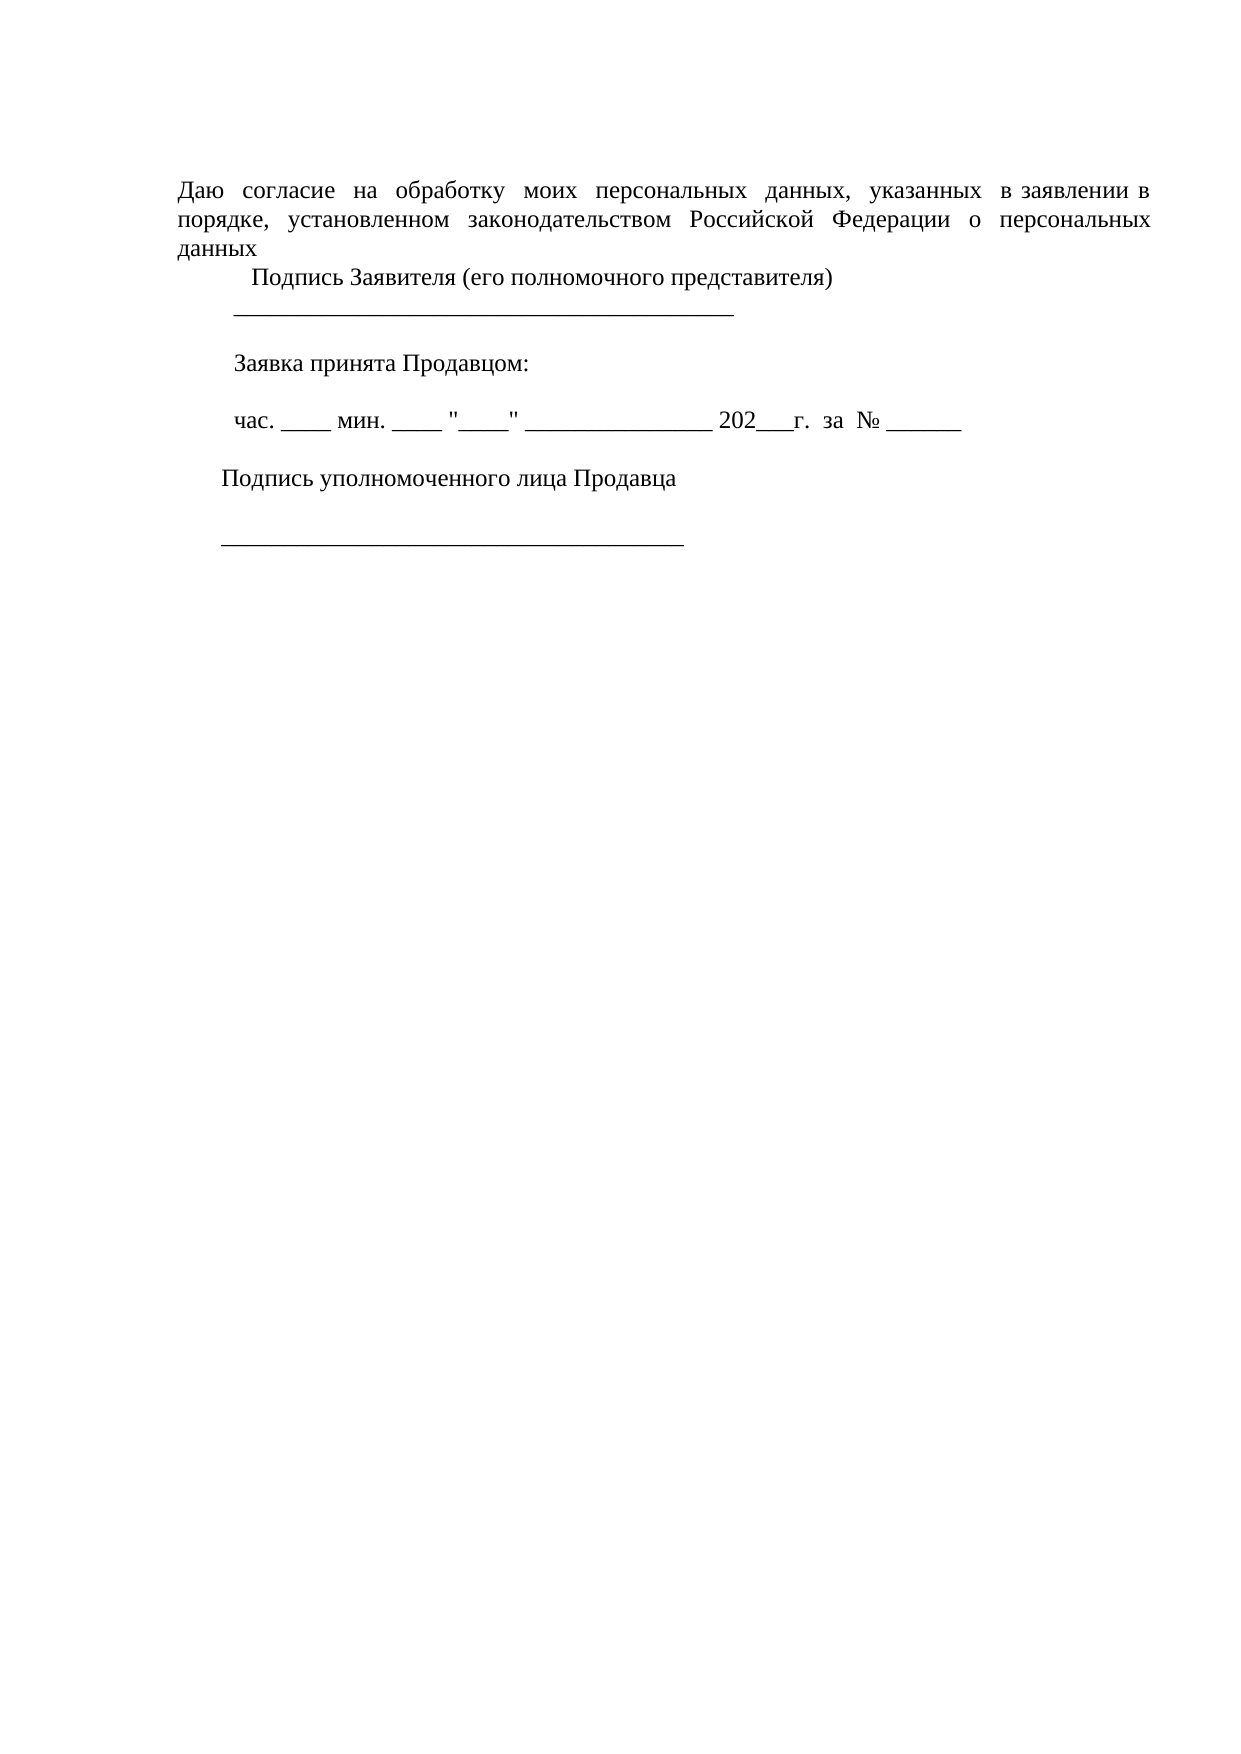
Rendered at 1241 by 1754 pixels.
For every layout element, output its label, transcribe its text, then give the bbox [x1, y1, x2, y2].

text Даю согласие на обработку моих персональных данных, указанных в заявлении в порядке, установленном законодательством Российской Федерации о персональных данных [177, 176, 1152, 262]
text _____________________________________ [177, 521, 1152, 549]
text Заявка принята Продавцом: [177, 348, 1152, 377]
text час. ____ мин. ____ "____" _______________ 202___г. за № ______ [177, 406, 1152, 434]
text ________________________________________ [177, 291, 1152, 319]
text Подпись Заявителя (его полномочного представителя) [177, 262, 1152, 291]
text Подпись уполномоченного лица Продавца [177, 463, 1152, 492]
